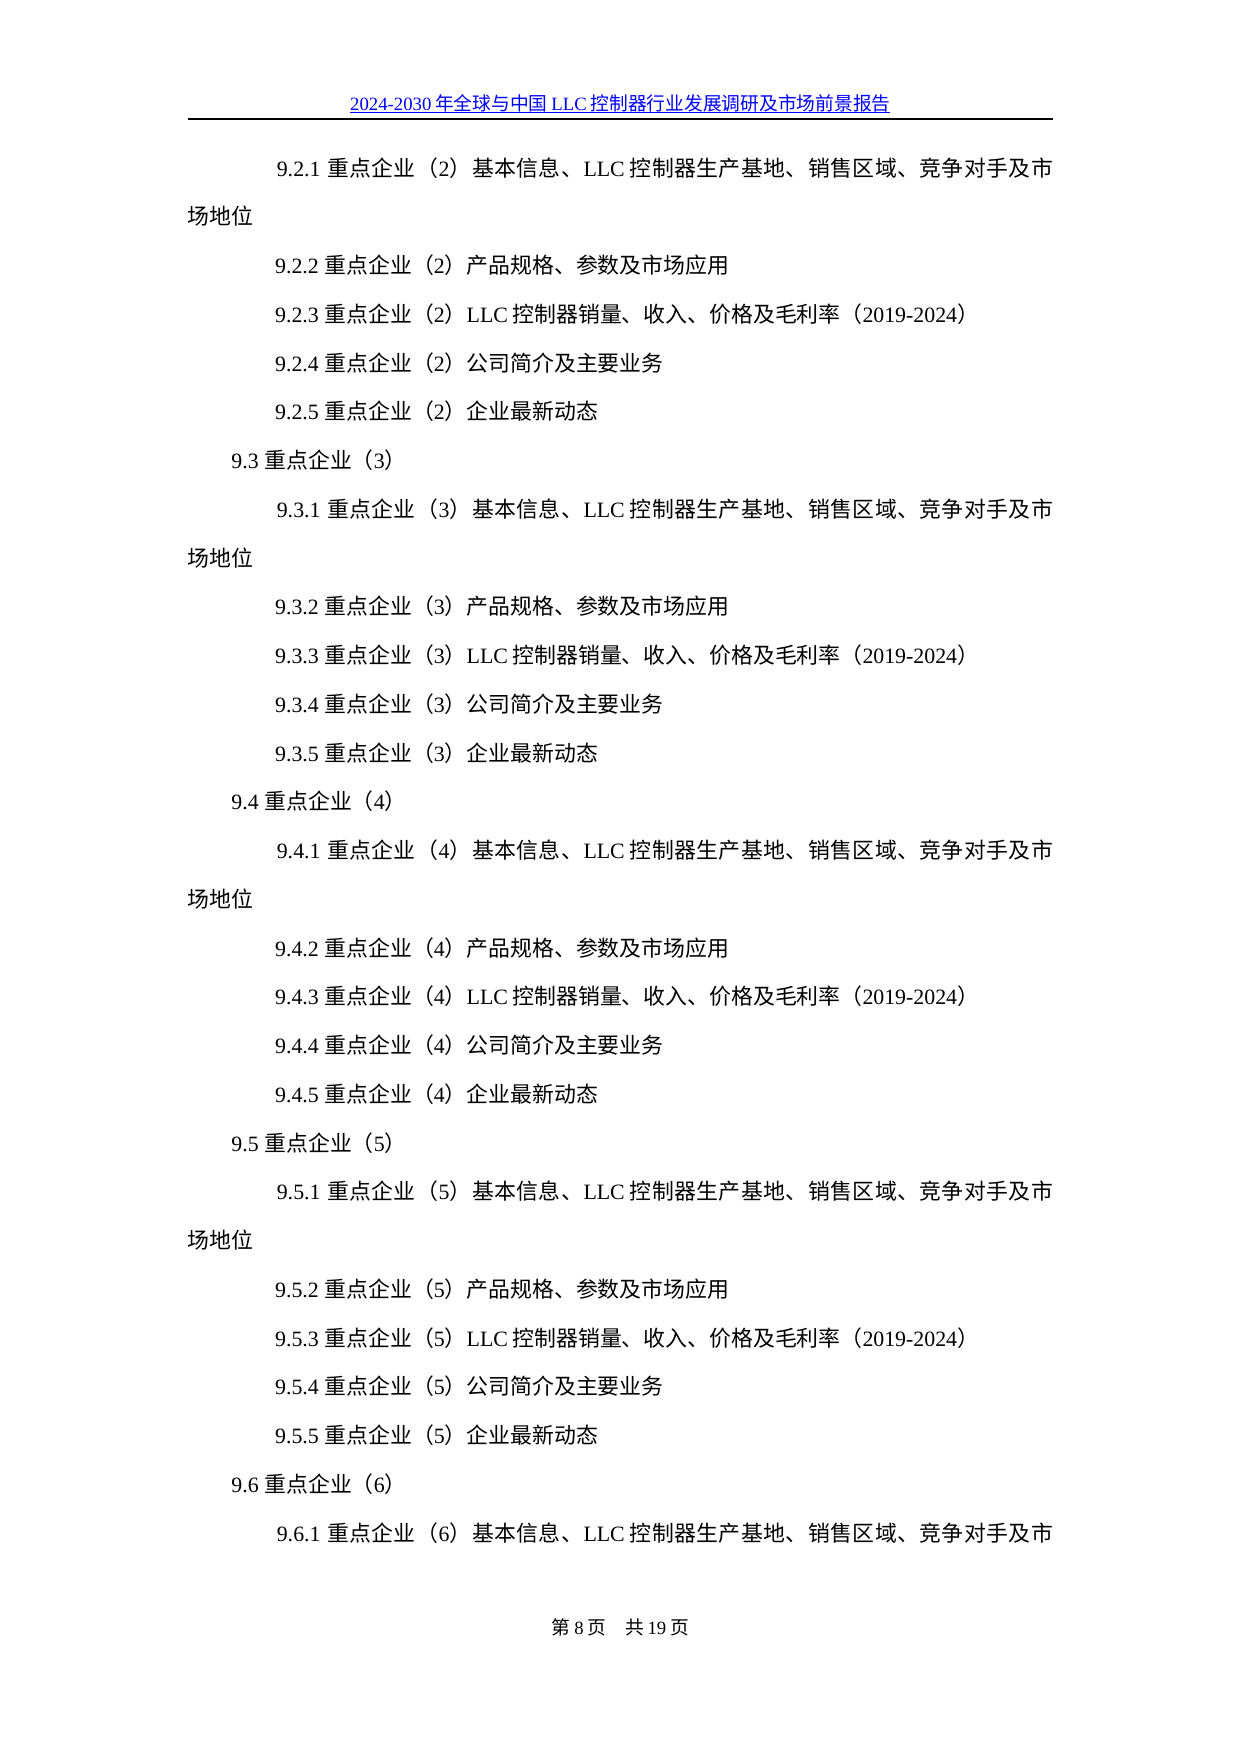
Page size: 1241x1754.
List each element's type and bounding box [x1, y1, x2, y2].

text [187, 150, 1053, 1548]
